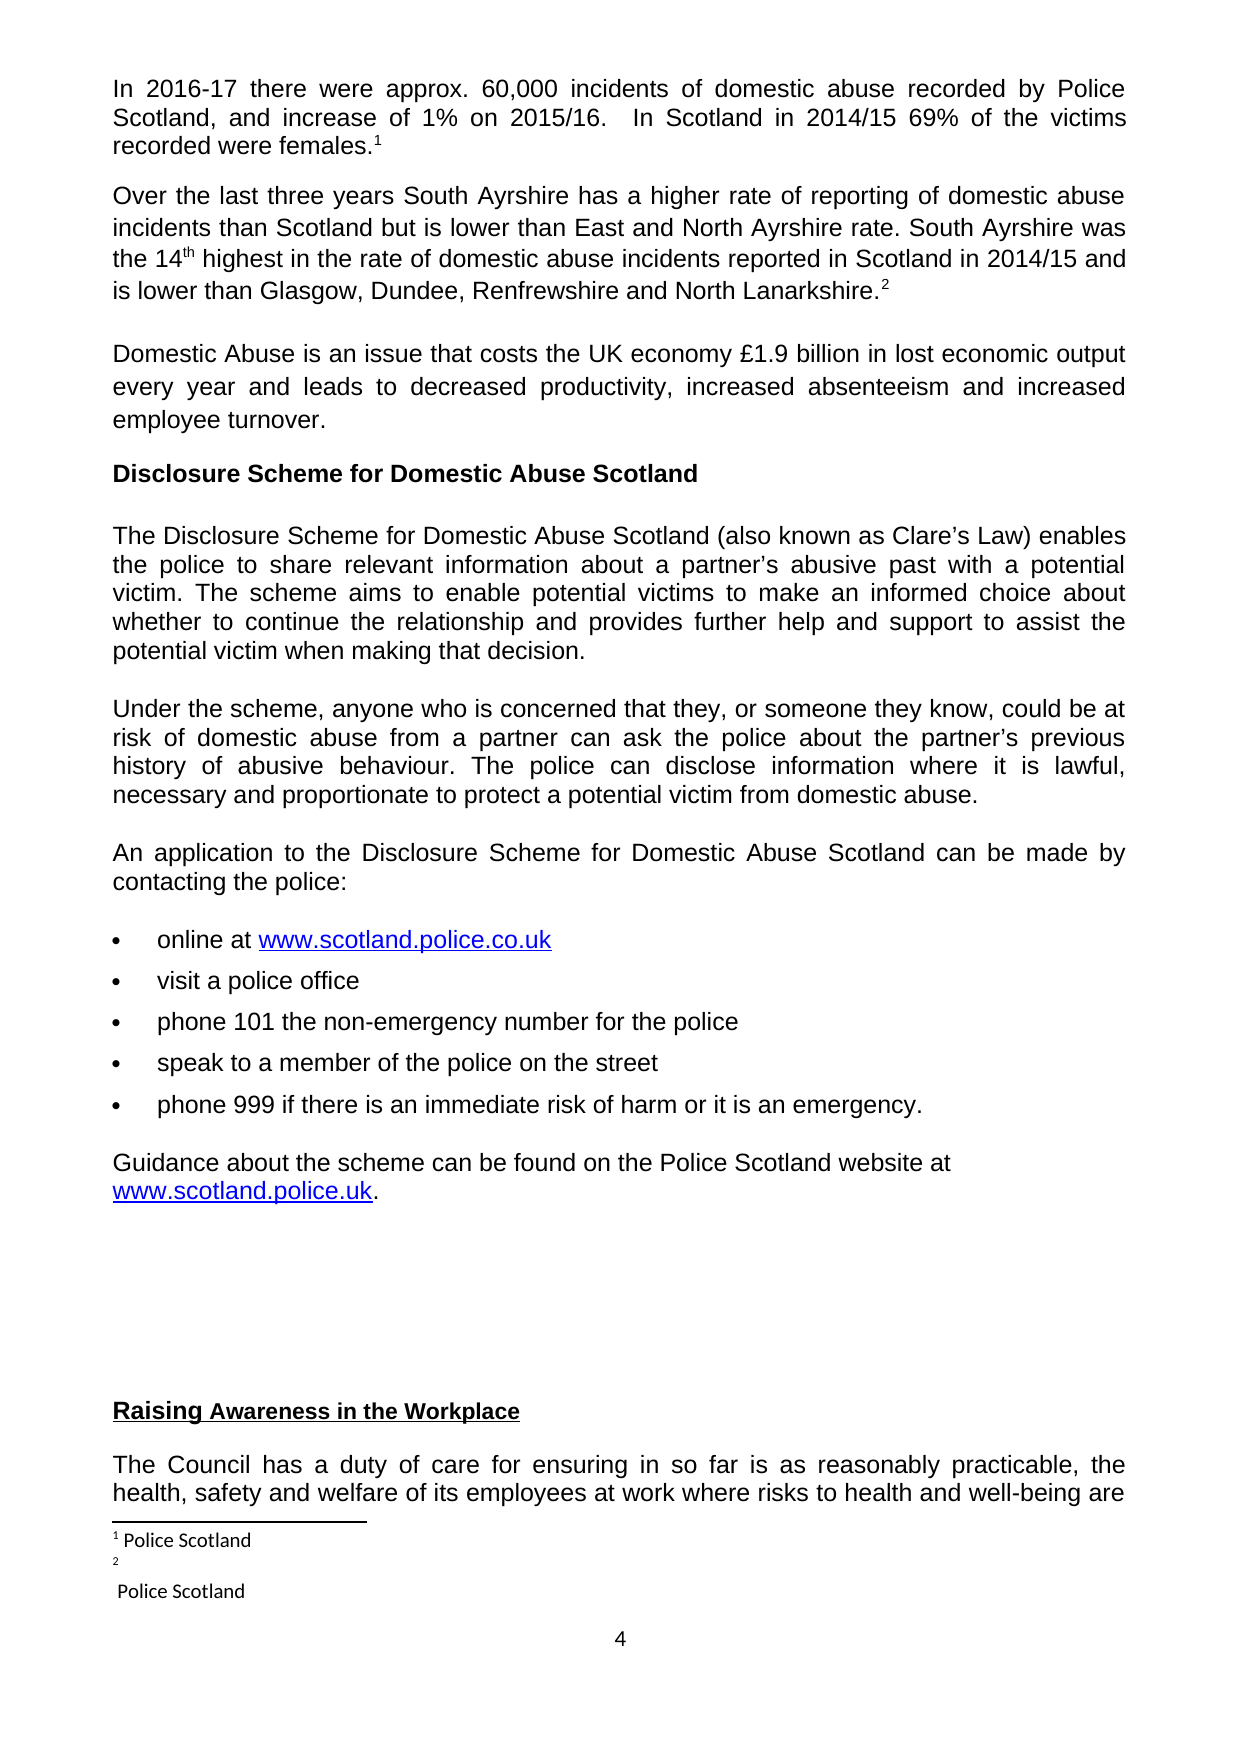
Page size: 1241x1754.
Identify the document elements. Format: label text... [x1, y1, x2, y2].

text Domestic Abuse is an issue that costs the UK economy £1.9 billion in lost economic output every year and leads to decreased productivity, increased absenteeism and increased employee turnover. [112, 339, 1128, 433]
text Raising Awareness in the Workplace [112, 1396, 1128, 1424]
text Guidance about the scheme can be found on the Police Scotland website at www.scotland.police.uk. [112, 1147, 1128, 1205]
text The Disclosure Scheme for Domestic Abuse Scotland (also known as Clare’s Law) enables the police to share relevant information about a partner’s abusive past with a potential victim. The scheme aims to enable potential victims to make an informed choice about whether to continue the relationship and provides further help and support to assist the potential victim when making that decision. [112, 521, 1128, 664]
text An application to the Disclosure Scheme for Domestic Abuse Scotland can be made by contacting the police: [112, 838, 1128, 895]
list online at www.scotland.police.co.uk [112, 924, 1128, 953]
text Under the scheme, anyone who is concerned that they, or someone they know, could be at risk of domestic abuse from a partner can ask the police about the partner’s previous history of abusive behaviour. The police can disclose information where it is lawful, necessary and proportionate to protect a potential victim from domestic abuse. [112, 694, 1128, 809]
list speak to a member of the police on the street [112, 1048, 1128, 1077]
text Over the last three years South Ayrshire has a higher rate of reporting of domestic abuse incidents than Scotland but is lower than East and North Ayrshire rate. South Ayrshire was the 14th highest in the rate of domestic abuse incidents reported in Scotland in 2014/15 and is lower than Glasgow, Dundee, Renfrewshire and North Lanarkshire. [112, 181, 1128, 304]
text In 2016-17 there were approx. 60,000 incidents of domestic abuse recorded by Police Scotland, and increase of 1% on 2015/16. In Scotland in 2014/15 69% of the victims recorded were females. [112, 74, 1128, 160]
text Disclosure Scheme for Domestic Abuse Scotland [112, 459, 1128, 487]
list phone 999 if there is an immediate risk of harm or it is an emergency. [112, 1089, 1128, 1118]
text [112, 1449, 1128, 1507]
list phone 101 the non-emergency number for the police [112, 1007, 1128, 1036]
list visit a police office [112, 966, 1128, 994]
